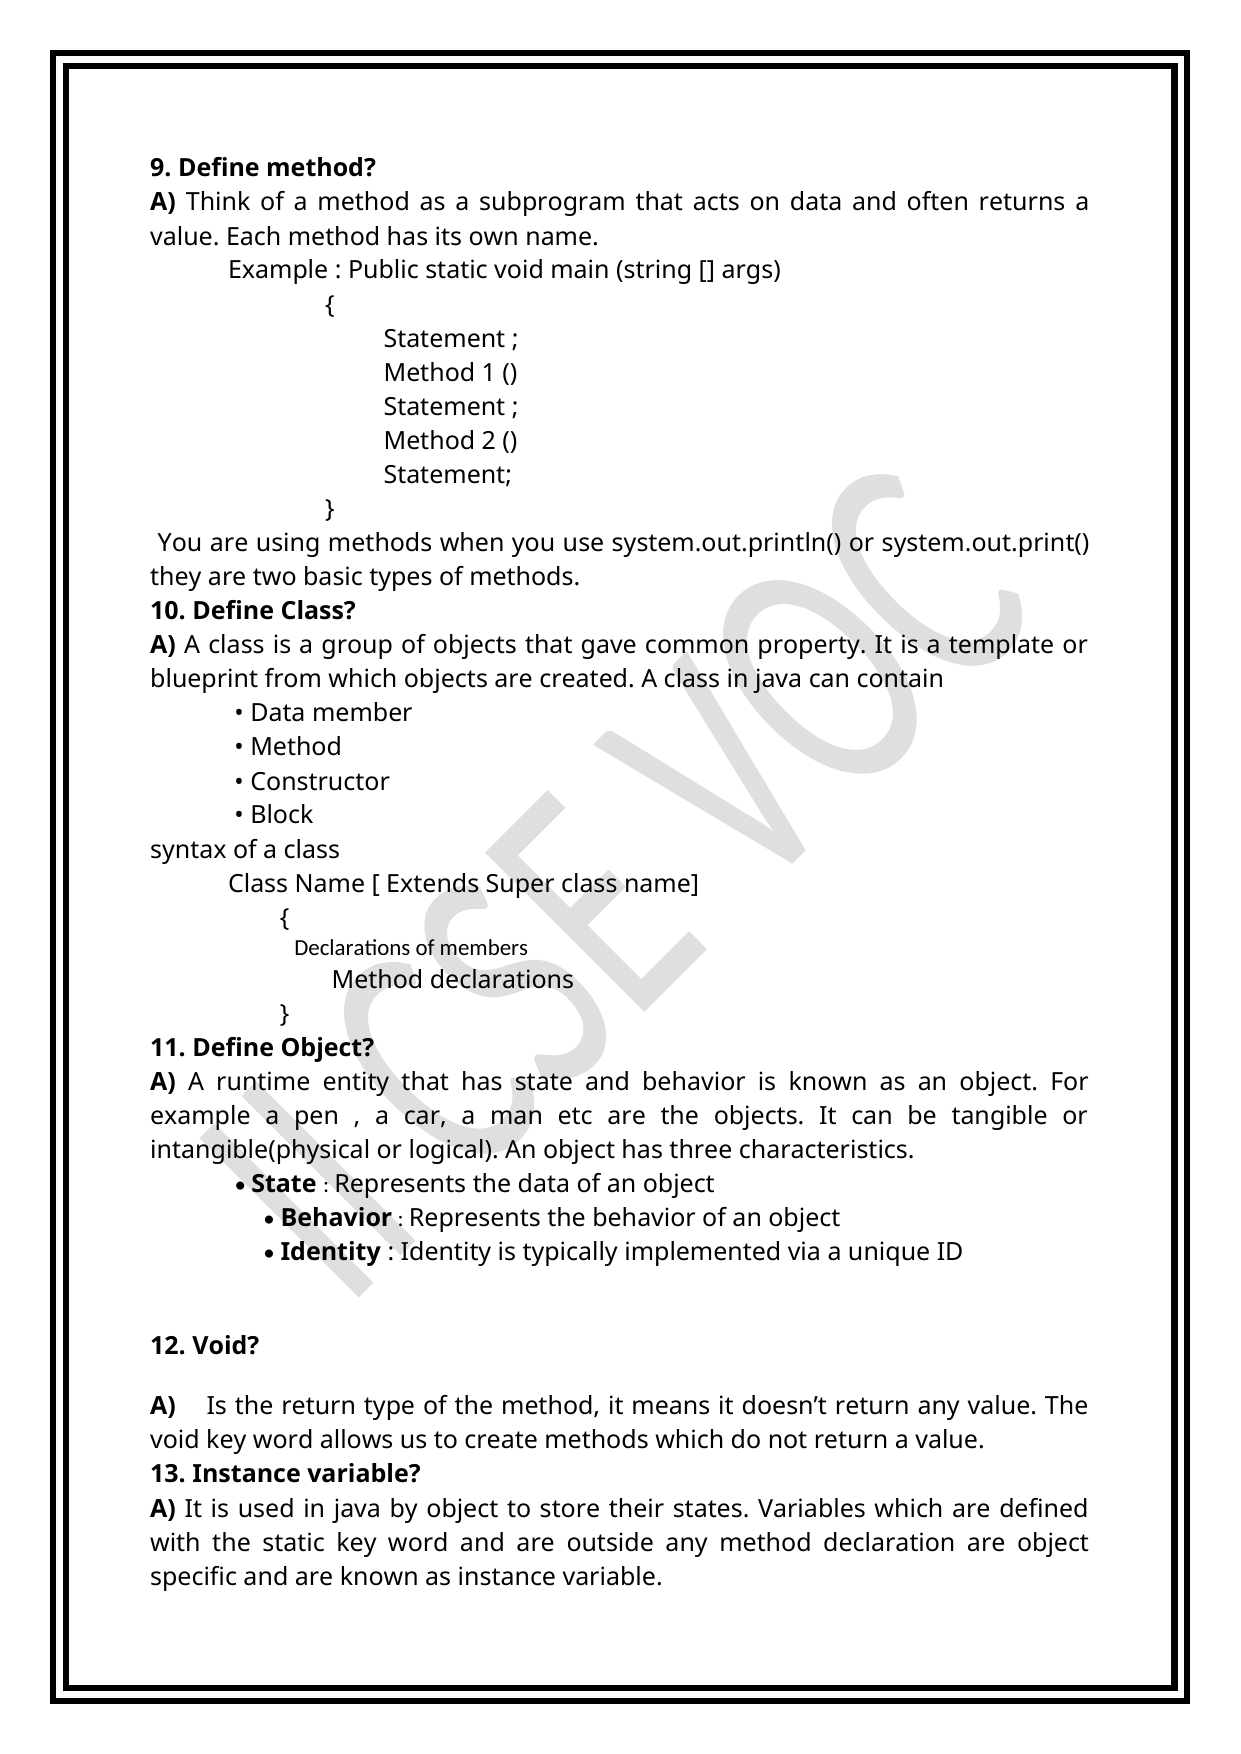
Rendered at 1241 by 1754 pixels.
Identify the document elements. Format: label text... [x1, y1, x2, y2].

text 9. Define method? [150, 150, 1090, 184]
text Statement ; [150, 388, 1090, 422]
text { [150, 286, 1090, 320]
text } [150, 996, 1090, 1029]
text syntax of a class [150, 831, 1090, 865]
text 13. Instance variable? [150, 1456, 1090, 1490]
text • Behavior : Represents the behavior of an object [150, 1200, 1090, 1234]
text Declarations of members [150, 933, 1090, 961]
text A) A runtime entity that has state and behavior is known as an object. For example a pen , a car, a man etc are the objects. It can be tangible or intangible(physical or logical). An object has three characteristics. [150, 1064, 1090, 1166]
text • Constructor [150, 763, 1090, 797]
text Example : Public static void main (string [] args) [150, 252, 1090, 286]
text A) It is used in java by object to store their states. Variables which are defined with the static key word and are outside any method declaration are object specific and are known as instance variable. [150, 1490, 1090, 1592]
text A) A class is a group of objects that gave common property. It is a template or blueprint from which objects are created. A class in java can contain [150, 627, 1090, 695]
text Method 1 () [150, 354, 1090, 388]
text • Method [150, 729, 1090, 763]
text Statement; [150, 457, 1090, 491]
text { [150, 899, 1090, 933]
text • Data member [150, 695, 1090, 729]
text • Block [150, 797, 1090, 831]
text 12. Void? [150, 1328, 1090, 1362]
text 11. Define Object? [150, 1029, 1090, 1064]
text Method 2 () [150, 422, 1090, 457]
text • State : Represents the data of an object [150, 1166, 1090, 1200]
text A) Think of a method as a subprogram that acts on data and often returns a value. Each method has its own name. [150, 184, 1090, 252]
text Statement ; [150, 320, 1090, 354]
text • Identity : Identity is typically implemented via a unique ID [150, 1234, 1090, 1268]
text } [150, 491, 1090, 525]
text A) Is the return type of the method, it means it doesn’t return any value. The void key word allows us to create methods which do not return a value. [150, 1388, 1090, 1456]
text You are using methods when you use system.out.println() or system.out.print() they are two basic types of methods. [150, 525, 1090, 593]
text Class Name [ Extends Super class name] [150, 865, 1090, 899]
text 10. Define Class? [150, 593, 1090, 627]
text Method declarations [150, 961, 1090, 996]
